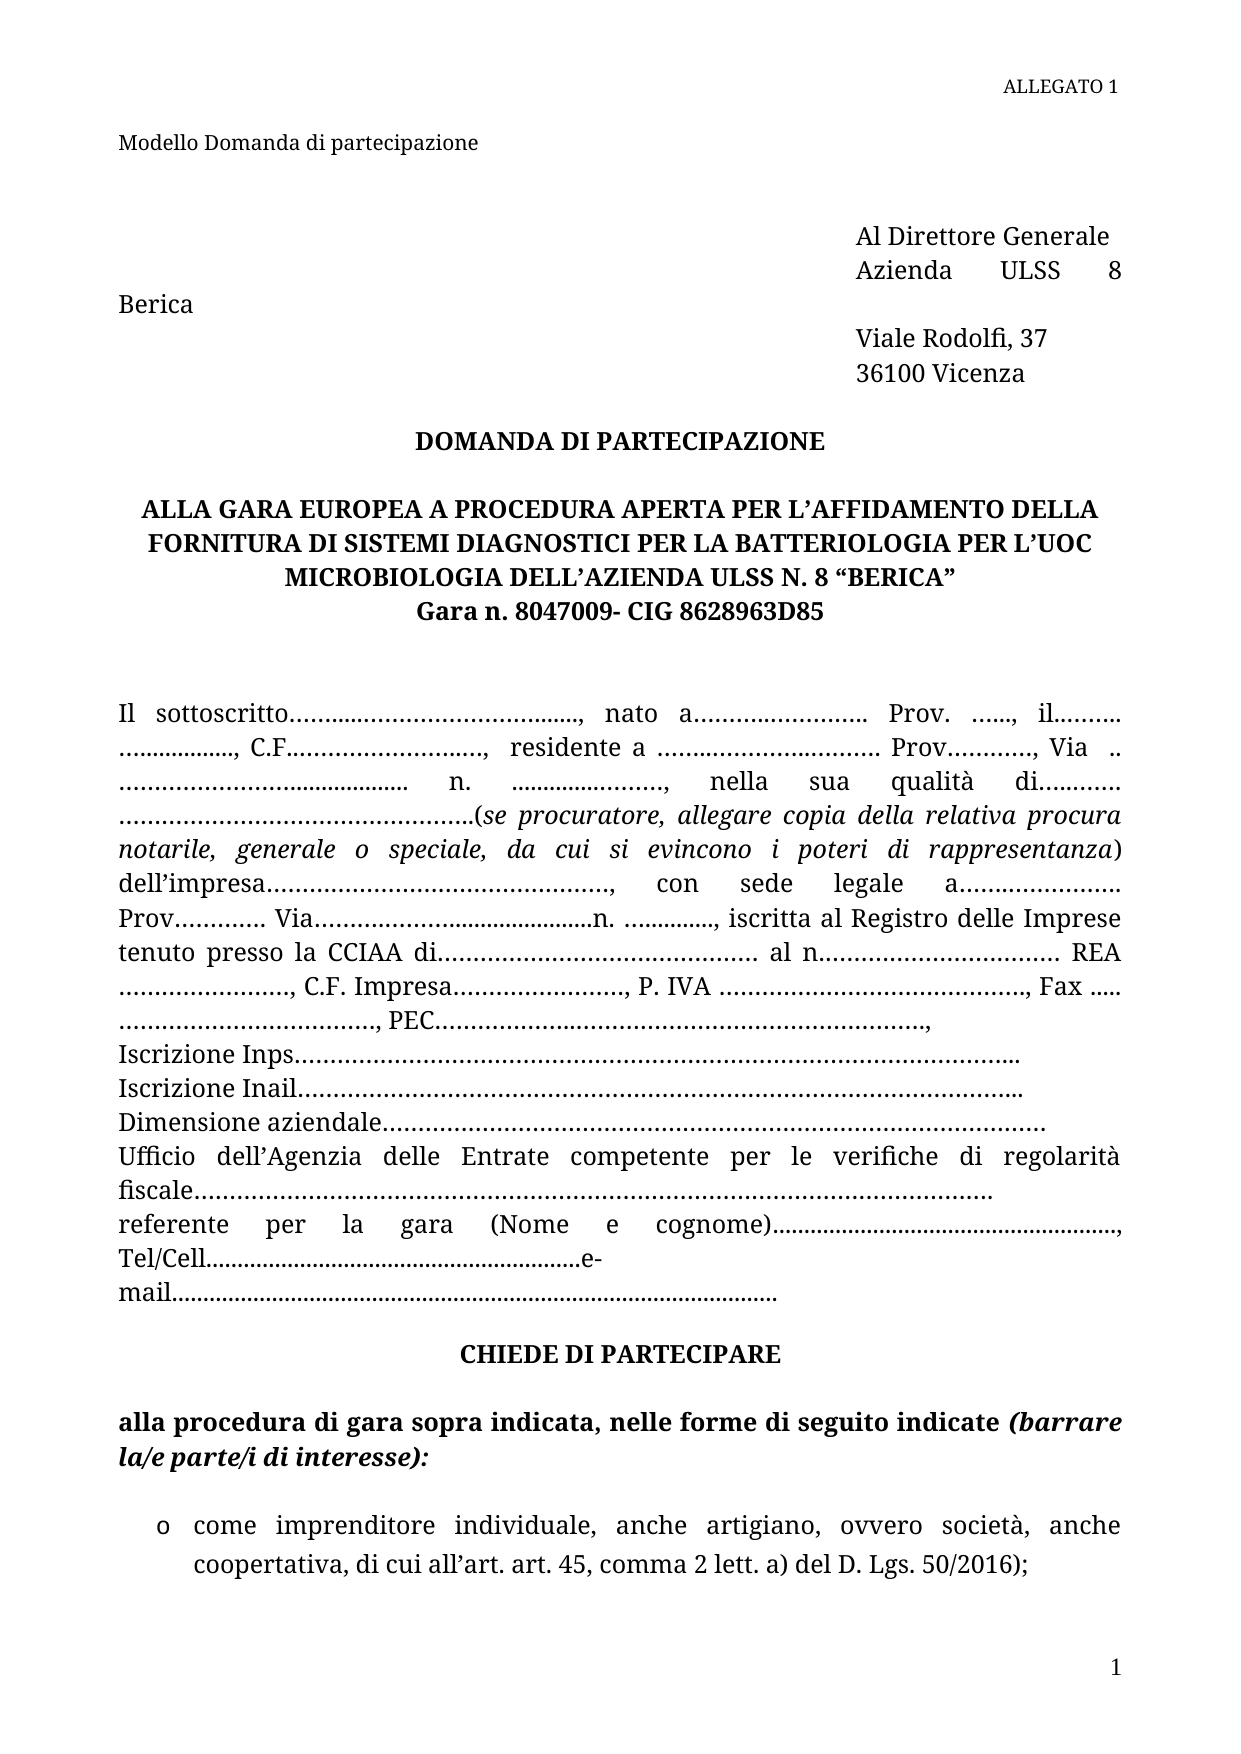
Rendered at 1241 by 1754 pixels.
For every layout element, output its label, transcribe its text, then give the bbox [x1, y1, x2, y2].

text Gara n. 8047009- CIG 8628963D85 [118, 594, 1122, 628]
text Azienda ULSS 8 Berica [118, 253, 1122, 321]
text Il sottoscritto…….....……………………......., nato a………..………….. Prov. …..., il..……..…..............., C.F..…………………..…, residente a ……..…………..………. Prov…………, Via ..……………………................... n. ..............………, nella sua qualità di…..…….…………………………………………..(se procuratore, allegare copia della relativa procura notarile, generale o speciale, da cui si evincono i poteri di rappresentanza) dell’impresa…………………………………………, con sede legale a…….……………. Prov…………. Via……….……….......................n. …..........., iscritta al Registro delle Imprese tenuto presso la CCIAA di……………………………………… al n.…………………………… REA ……………………, C.F. Impresa……………………, P. IVA ……………………………………., Fax .....………………………………, PEC………………..…………………………………………., [118, 696, 1122, 1036]
text Ufficio dell’Agenzia delle Entrate competente per le verifiche di regolarità fiscale…………………………………………………………………………………………………. [118, 1139, 1122, 1207]
text alla procedura di gara sopra indicata, nelle forme di seguito indicate (barrare la/e parte/i di interesse): [118, 1405, 1122, 1473]
text referente per la gara (Nome e cognome)......................................................., Tel/Cell............................................................e-mail................................................................................................. [118, 1207, 1122, 1309]
text Viale Rodolfi, 37 [118, 321, 1122, 355]
text DOMANDA DI PARTECIPAZIONE [118, 423, 1122, 457]
text 36100 Vicenza [782, 355, 1122, 389]
text ALLA GARA EUROPEA A PROCEDURA APERTA PER L’AFFIDAMENTO DELLA FORNITURA DI SISTEMI DIAGNOSTICI PER LA BATTERIOLOGIA PER L’UOC MICROBIOLOGIA DELL’AZIENDA ULSS N. 8 “BERICA” [118, 491, 1122, 594]
text Al Direttore Generale [118, 219, 1122, 253]
list come imprenditore individuale, anche artigiano, ovvero società, anche coopertativa, di cui all’art. art. 45, comma 2 lett. a) del D. Lgs. 50/2016); [156, 1507, 1122, 1581]
text Dimensione aziendale………………………………………………………………………………… [118, 1104, 1122, 1139]
text CHIEDE DI PARTECIPARE [118, 1337, 1122, 1371]
text Iscrizione Inps………………………………………………………………………………………... [118, 1036, 1122, 1071]
text Iscrizione Inail………………………………………………………………………………………... [118, 1071, 1122, 1104]
